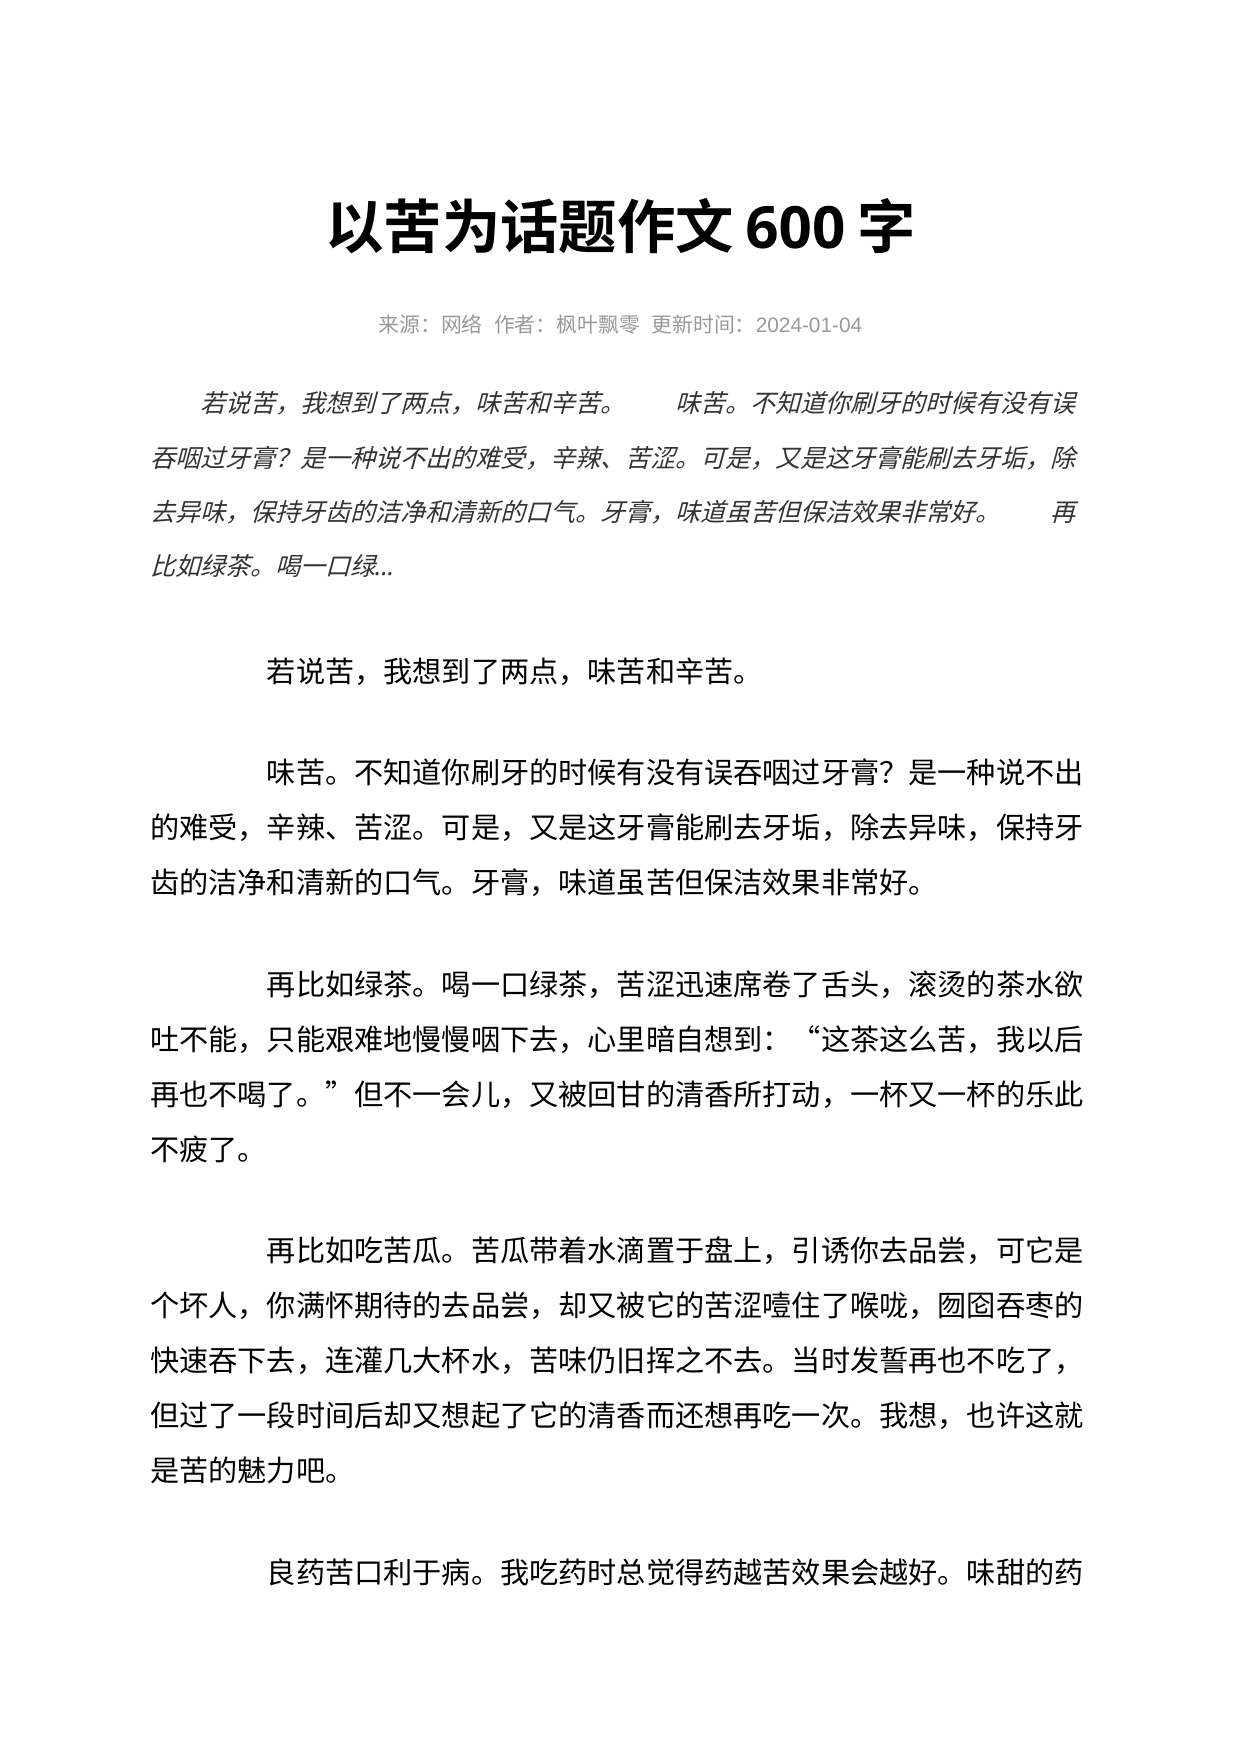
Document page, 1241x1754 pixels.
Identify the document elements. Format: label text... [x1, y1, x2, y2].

subtitle 以苦为话题作文600字 [150, 181, 1090, 266]
text 若说苦，我想到了两点，味苦和辛苦。 [150, 648, 1090, 690]
text 再比如吃苦瓜。苦瓜带着水滴置于盘上，引诱你去品尝，可它是个坏人，你满怀期待的去品尝，却又被它的苦涩噎住了喉咙，囫囵吞枣的快速吞下去，连灌几大杯水，苦味仍旧挥之不去。当时发誓再也不吃了，但过了一段时间后却又想起了它的清香而还想再吃一次。我想，也许这就是苦的魅力吧。 [150, 1228, 1090, 1490]
text 若说苦，我想到了两点，味苦和辛苦。 味苦。不知道你刷牙的时候有没有误吞咽过牙膏？是一种说不出的难受，辛辣、苦涩。可是，又是这牙膏能刷去牙垢，除去异味，保持牙齿的洁净和清新的口气。牙膏，味道虽苦但保洁效果非常好。 再比如绿茶。喝一口绿... [150, 384, 1090, 583]
text 再比如绿茶。喝一口绿茶，苦涩迅速席卷了舌头，滚烫的茶水欲吐不能，只能艰难地慢慢咽下去，心里暗自想到：“这茶这么苦，我以后再也不喝了。”但不一会儿，又被回甘的清香所打动，一杯又一杯的乐此不疲了。 [150, 961, 1090, 1168]
text 味苦。不知道你刷牙的时候有没有误吞咽过牙膏？是一种说不出的难受，辛辣、苦涩。可是，又是这牙膏能刷去牙垢，除去异味，保持牙齿的洁净和清新的口气。牙膏，味道虽苦但保洁效果非常好。 [150, 750, 1090, 902]
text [150, 1549, 1090, 1592]
text 来源：网络 作者：枫叶飘零 更新时间：2024-01-04 [150, 313, 1090, 337]
